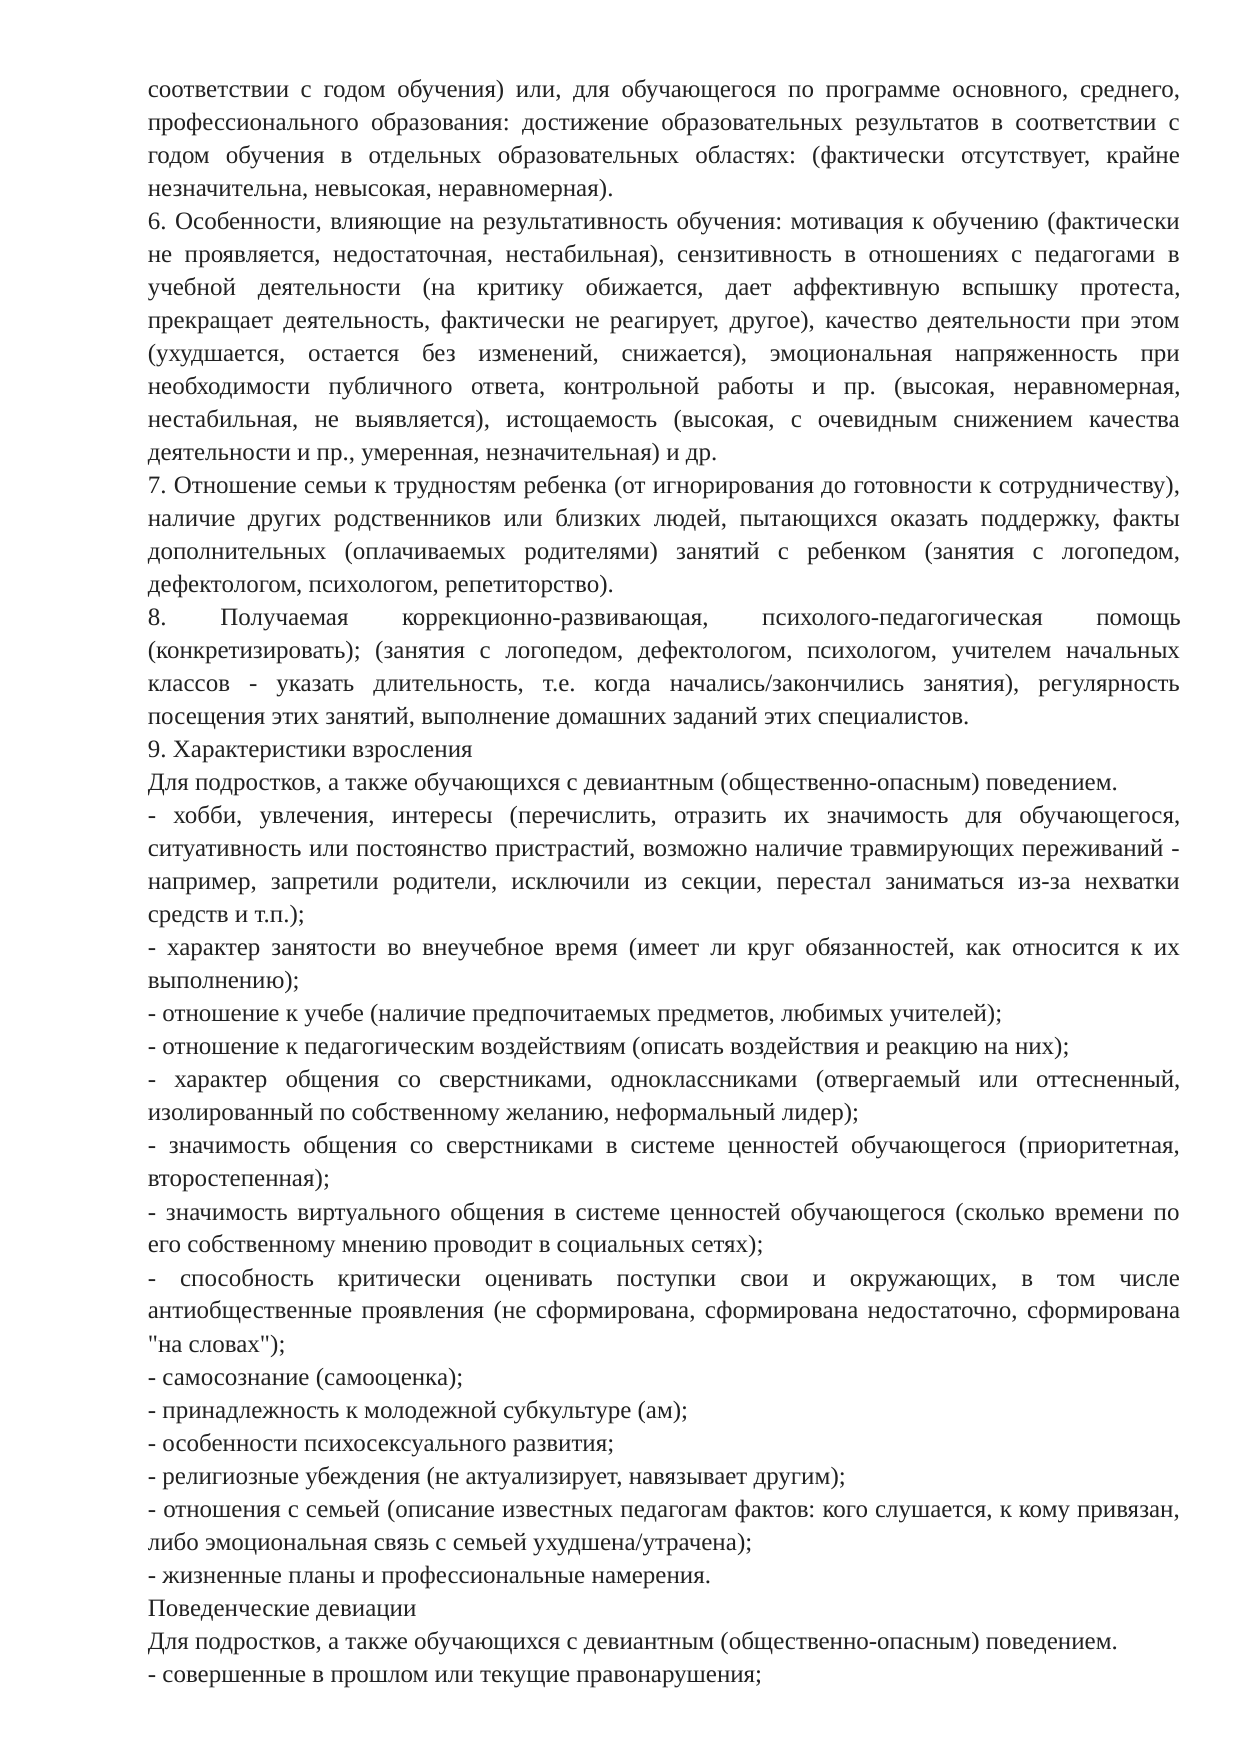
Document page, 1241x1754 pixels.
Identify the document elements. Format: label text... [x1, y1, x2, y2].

text - отношение к учебе (наличие предпочитаемых предметов, любимых учителей); [148, 998, 1181, 1027]
text - особенности психосексуального развития; [148, 1428, 1181, 1456]
text - религиозные убеждения (не актуализирует, навязывает другим); [148, 1461, 1181, 1489]
text - жизненные планы и профессиональные намерения. [148, 1560, 1181, 1588]
text 7. Отношение семьи к трудностям ребенка (от игнорирования до готовности к сотрудничеству), наличие других родственников или близких людей, пытающихся оказать поддержку, факты дополнительных (оплачиваемых родителями) занятий с ребенком (занятия с логопедом, дефектологом, психологом, репетиторство). [148, 470, 1181, 598]
text - значимость виртуального общения в системе ценностей обучающегося (сколько времени по его собственному мнению проводит в социальных сетях); [148, 1197, 1181, 1258]
text - принадлежность к молодежной субкультуре (ам); [148, 1395, 1181, 1423]
text 6. Особенности, влияющие на результативность обучения: мотивация к обучению (фактически не проявляется, недостаточная, нестабильная), сензитивность в отношениях с педагогами в учебной деятельности (на критику обижается, дает аффективную вспышку протеста, прекращает деятельность, фактически не реагирует, другое), качество деятельности при этом (ухудшается, остается без изменений, снижается), эмоциональная напряженность при необходимости публичного ответа, контрольной работы и пр. (высокая, неравномерная, нестабильная, не выявляется), истощаемость (высокая, с очевидным снижением качества деятельности и пр., умеренная, незначительная) и др. [148, 206, 1181, 466]
text - отношение к педагогическим воздействиям (описать воздействия и реакцию на них); [148, 1031, 1181, 1060]
text Для подростков, а также обучающихся с девиантным (общественно-опасным) поведением. [148, 1626, 1181, 1654]
text - хобби, увлечения, интересы (перечислить, отразить их значимость для обучающегося, ситуативность или постоянство пристрастий, возможно наличие травмирующих переживаний - например, запретили родители, исключили из секции, перестал заниматься из-за нехватки средств и т.п.); [148, 800, 1181, 928]
text Для подростков, а также обучающихся с девиантным (общественно-опасным) поведением. [148, 767, 1181, 796]
text - характер занятости во внеучебное время (имеет ли круг обязанностей, как относится к их выполнению); [148, 932, 1181, 994]
text 9. Характеристики взросления [148, 734, 1181, 763]
text - значимость общения со сверстниками в системе ценностей обучающегося (приоритетная, второстепенная); [148, 1131, 1181, 1192]
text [148, 74, 1181, 202]
text - отношения с семьей (описание известных педагогам фактов: кого слушается, к кому привязан, либо эмоциональная связь с семьей ухудшена/утрачена); [148, 1494, 1181, 1556]
text Поведенческие девиации [148, 1593, 1181, 1622]
text 8. Получаемая коррекционно-развивающая, психолого-педагогическая помощь (конкретизировать); (занятия с логопедом, дефектологом, психологом, учителем начальных классов - указать длительность, т.е. когда начались/закончились занятия), регулярность посещения этих занятий, выполнение домашних заданий этих специалистов. [148, 602, 1181, 730]
text - характер общения со сверстниками, одноклассниками (отвергаемый или оттесненный, изолированный по собственному желанию, неформальный лидер); [148, 1064, 1181, 1126]
text - способность критически оценивать поступки свои и окружающих, в том числе антиобщественные проявления (не сформирована, сформирована недостаточно, сформирована "на словах"); [148, 1263, 1181, 1357]
text - совершенные в прошлом или текущие правонарушения; [148, 1659, 1181, 1688]
text - самосознание (самооценка); [148, 1362, 1181, 1390]
